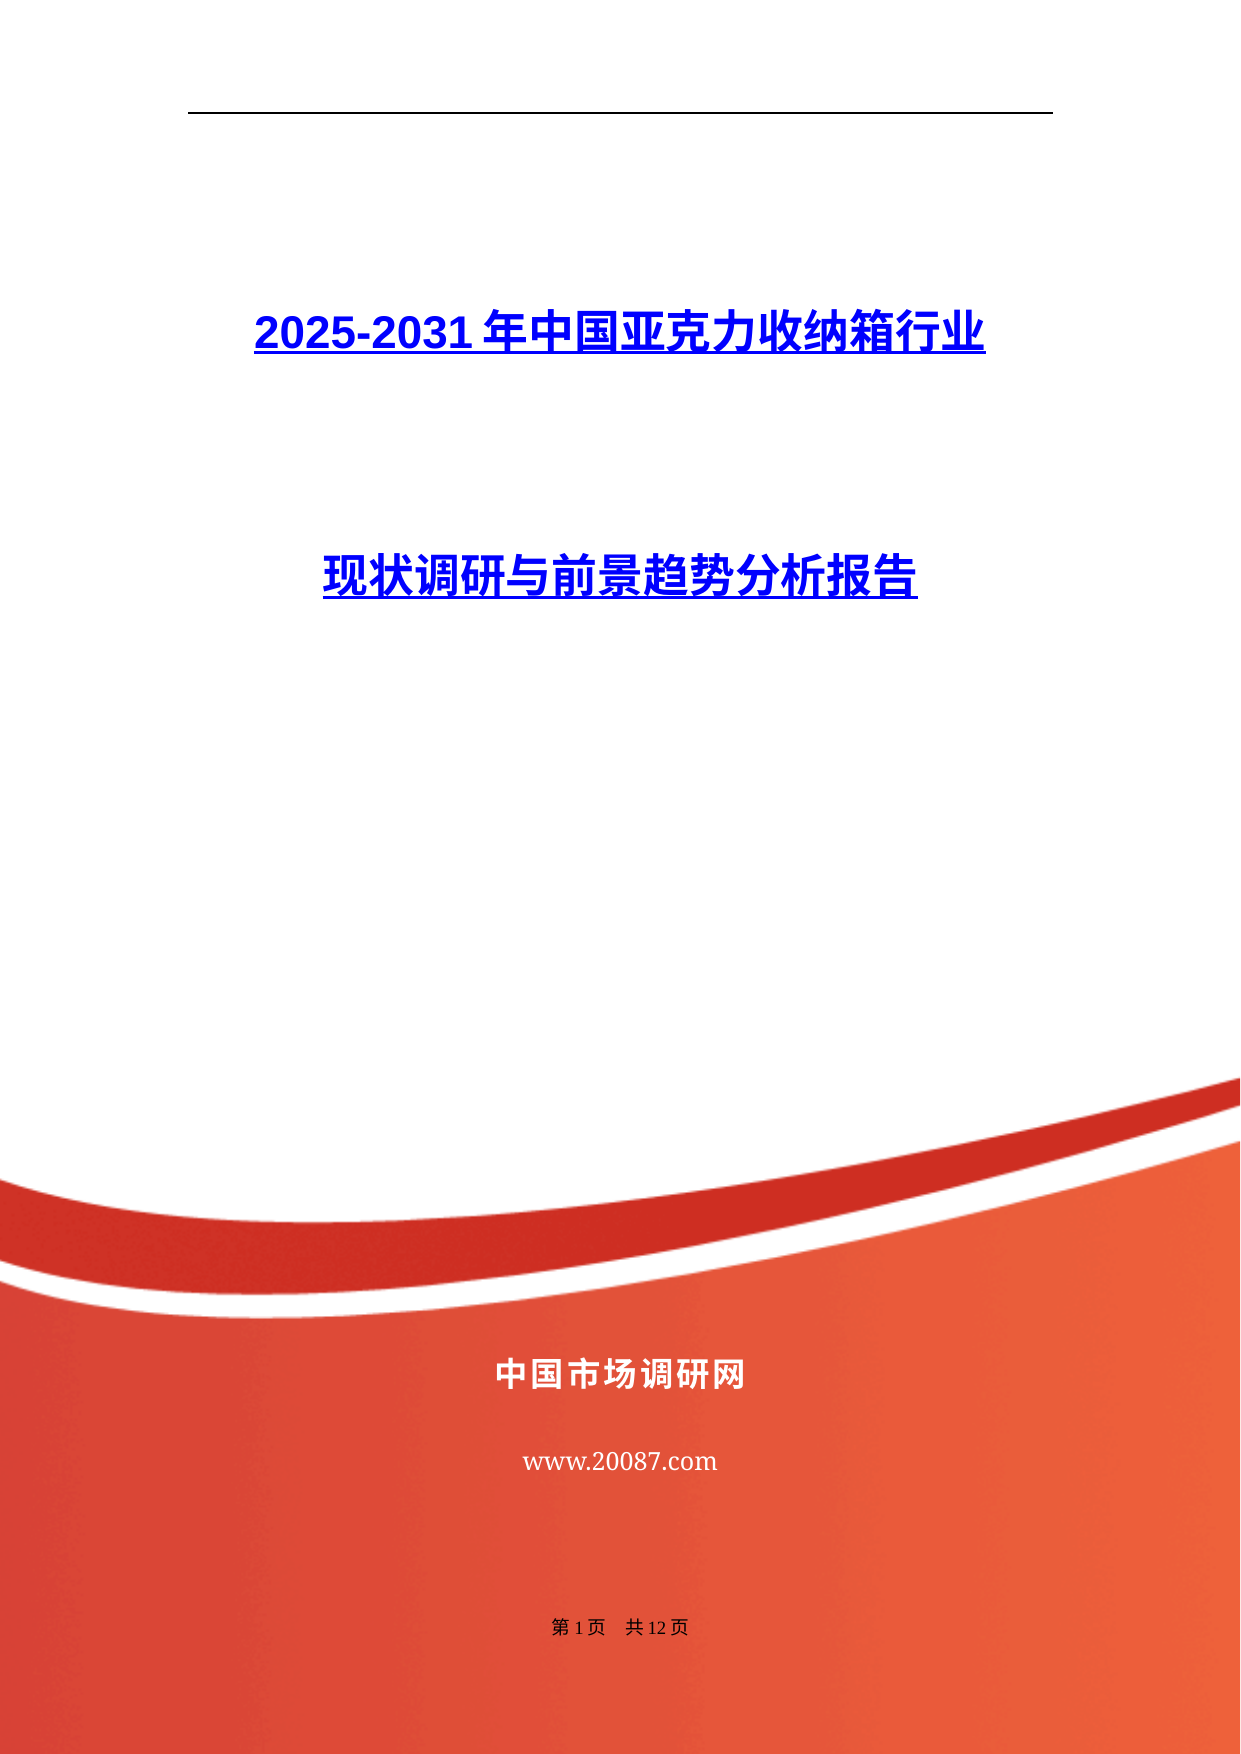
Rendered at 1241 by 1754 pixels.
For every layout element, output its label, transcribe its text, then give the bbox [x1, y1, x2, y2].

subtitle 中国市场调研网 [187, 1339, 1053, 1404]
picture [0, 1006, 1241, 1754]
text www.20087.com [187, 1428, 1053, 1493]
table_header 2025-2031年中国亚克力收纳箱行业现状调研与前景趋势分析报告 [188, 207, 1053, 773]
